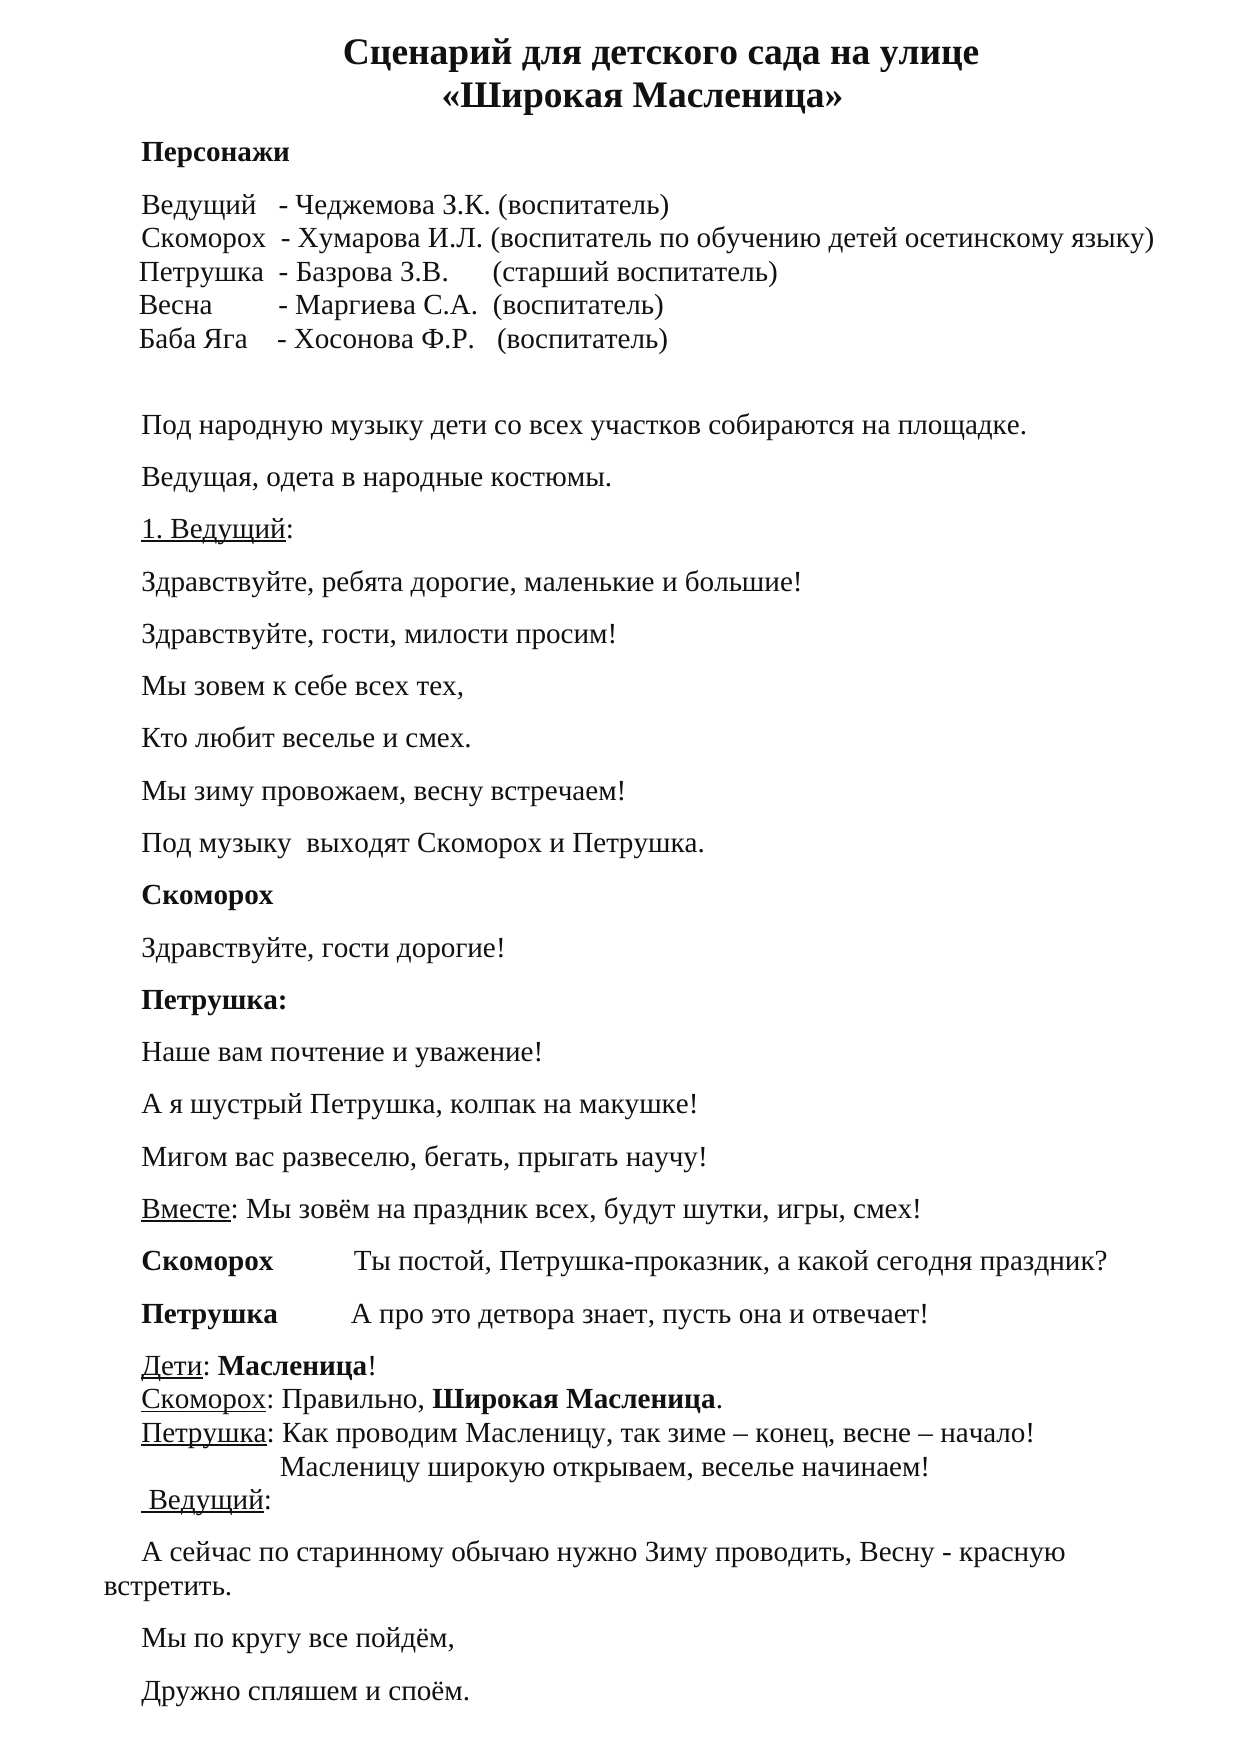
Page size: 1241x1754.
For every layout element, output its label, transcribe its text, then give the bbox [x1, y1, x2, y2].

text Мигом вас развеселю, бегать, прыгать научу! [103, 1139, 1181, 1172]
text Петрушка: Как проводим Масленицу, так зиме – конец, весне – начало! [103, 1415, 1181, 1449]
text Под музыку выходят Скоморох и Петрушка. [103, 825, 1181, 859]
text Ведущий: [103, 1482, 1181, 1516]
text Мы зовем к себе всех тех, [103, 668, 1181, 702]
text Скоморох Ты постой, Петрушка-проказник, а какой сегодня праздник? [103, 1243, 1181, 1277]
text Кто любит веселье и смех. [103, 721, 1181, 754]
text Ведущий - Чеджемова З.К. (воспитатель) Скоморох - Хумарова И.Л. (воспитатель по обучению детей осетинскому языку) [141, 187, 1181, 254]
text Скоморох [103, 877, 1181, 911]
text Под народную музыку дети со всех участков собираются на площадке. [103, 407, 1181, 440]
text Здравствуйте, гости, милости просим! [103, 616, 1181, 649]
text Петрушка: [103, 982, 1181, 1016]
text 1. Ведущий: [103, 511, 1181, 545]
text Сценарий для детского сада на улице «Широкая Масленица» [103, 29, 1181, 116]
text Петрушка - Базрова З.В. (старший воспитатель) Весна - Маргиева С.А. (воспитатель) Баба Яга - Хосонова Ф.Р. (воспитатель) [138, 254, 1181, 354]
text А я шустрый Петрушка, колпак на макушке! [103, 1087, 1181, 1120]
text Здравствуйте, гости дорогие! [103, 930, 1181, 963]
text Дружно спляшем и споём. [103, 1673, 1181, 1706]
text А сейчас по старинному обычаю нужно Зиму проводить, Весну - красную встретить. [103, 1534, 1181, 1602]
text Петрушка А про это детвора знает, пусть она и отвечает! [103, 1296, 1181, 1329]
text Дети: Масленица! [103, 1348, 1181, 1382]
text Масленицу широкую открываем, веселье начинаем! [103, 1449, 1181, 1482]
text Наше вам почтение и уважение! [103, 1034, 1181, 1068]
text Вместе: Мы зовём на праздник всех, будут шутки, игры, смех! [103, 1191, 1181, 1225]
text Мы по кругу все пойдём, [103, 1620, 1181, 1654]
text Здравствуйте, ребята дорогие, маленькие и большие! [103, 564, 1181, 597]
text Мы зиму провожаем, весну встречаем! [103, 773, 1181, 806]
text Персонажи [103, 134, 1181, 168]
text Скоморох: Правильно, Широкая Масленица. [103, 1382, 1181, 1415]
text Ведущая, одета в народные костюмы. [103, 459, 1181, 493]
